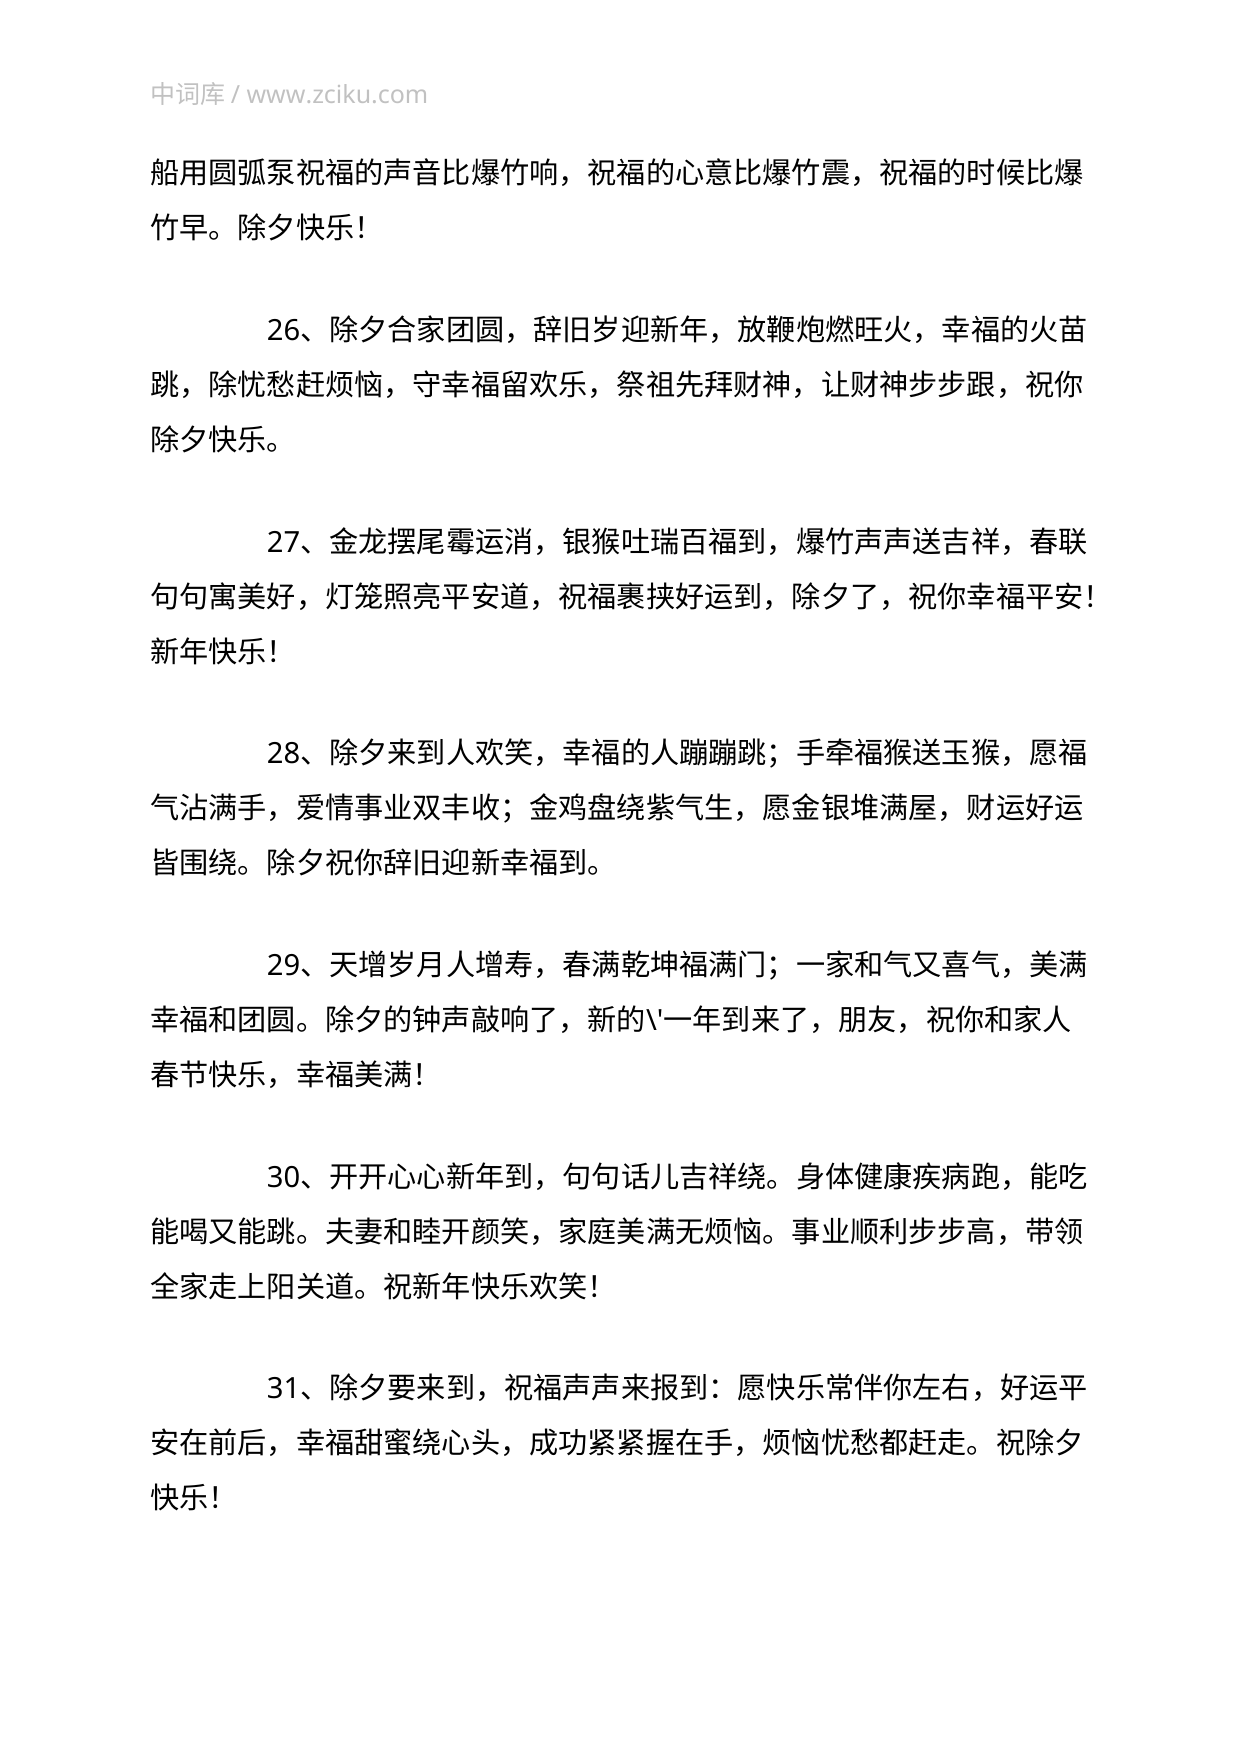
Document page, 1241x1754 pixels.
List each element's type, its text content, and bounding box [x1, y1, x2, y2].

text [150, 150, 1090, 247]
text 30、开开心心新年到，句句话儿吉祥绕。身体健康疾病跑，能吃能喝又能跳。夫妻和睦开颜笑，家庭美满无烦恼。事业顺利步步高，带领全家走上阳关道。祝新年快乐欢笑！ [150, 1153, 1090, 1306]
text 29、天增岁月人增寿，春满乾坤福满门；一家和气又喜气，美满幸福和团圆。除夕的钟声敲响了，新的\'一年到来了，朋友，祝你和家人春节快乐，幸福美满！ [150, 942, 1090, 1094]
text 27、金龙摆尾霉运消，银猴吐瑞百福到，爆竹声声送吉祥，春联句句寓美好，灯笼照亮平安道，祝福裹挟好运到，除夕了，祝你幸福平安！新年快乐！ [150, 518, 1090, 671]
text 28、除夕来到人欢笑，幸福的人蹦蹦跳；手牵福猴送玉猴，愿福气沾满手，爱情事业双丰收；金鸡盘绕紫气生，愿金银堆满屋，财运好运皆围绕。除夕祝你辞旧迎新幸福到。 [150, 730, 1090, 882]
text 31、除夕要来到，祝福声声来报到：愿快乐常伴你左右，好运平安在前后，幸福甜蜜绕心头，成功紧紧握在手，烦恼忧愁都赶走。祝除夕快乐！ [150, 1365, 1090, 1517]
text 26、除夕合家团圆，辞旧岁迎新年，放鞭炮燃旺火，幸福的火苗跳，除忧愁赶烦恼，守幸福留欢乐，祭祖先拜财神，让财神步步跟，祝你除夕快乐。 [150, 307, 1090, 459]
